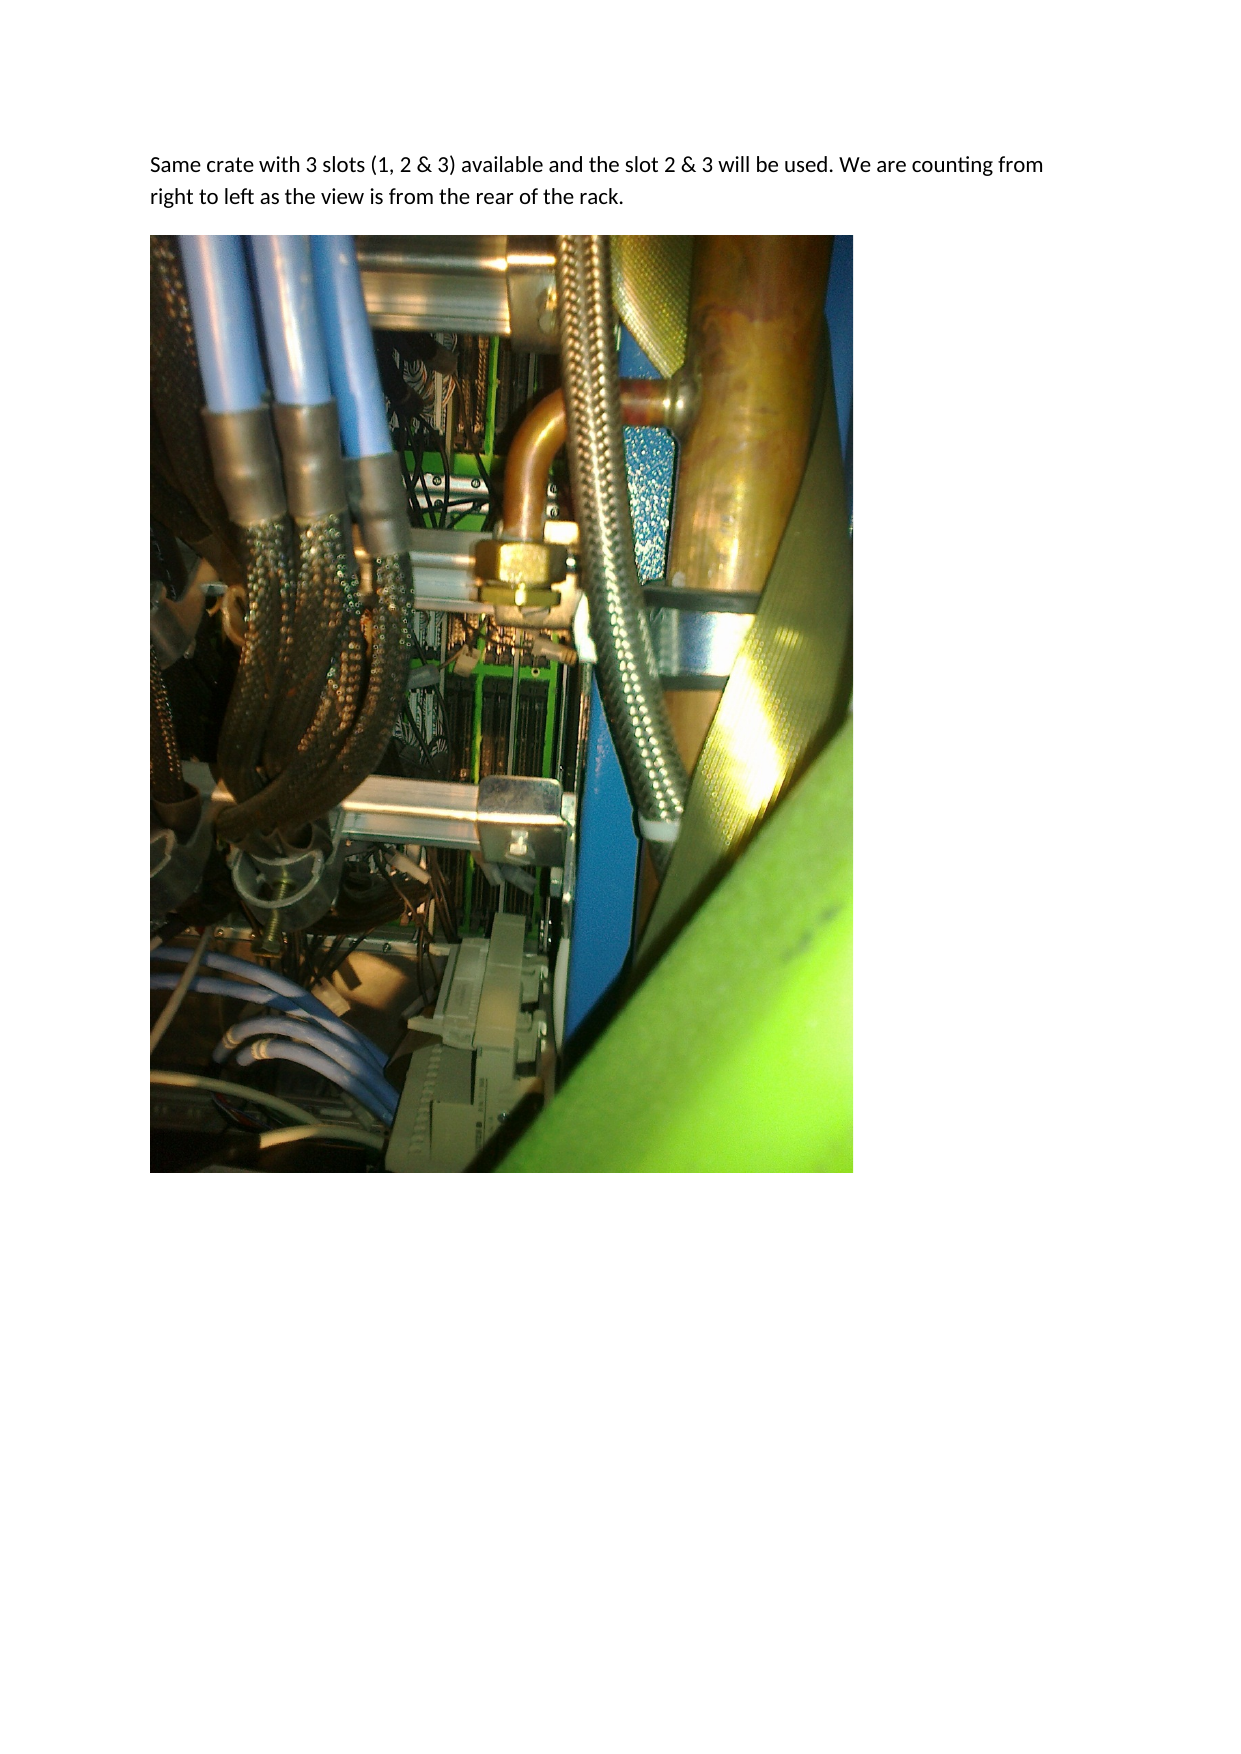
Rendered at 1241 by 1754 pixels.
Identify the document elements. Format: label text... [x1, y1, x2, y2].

picture [150, 235, 854, 1173]
text Same crate with 3 slots (1, 2 & 3) available and the slot 2 & 3 will be used. We are counting from right to left as the view is from the rear of the rack. [150, 150, 1090, 210]
